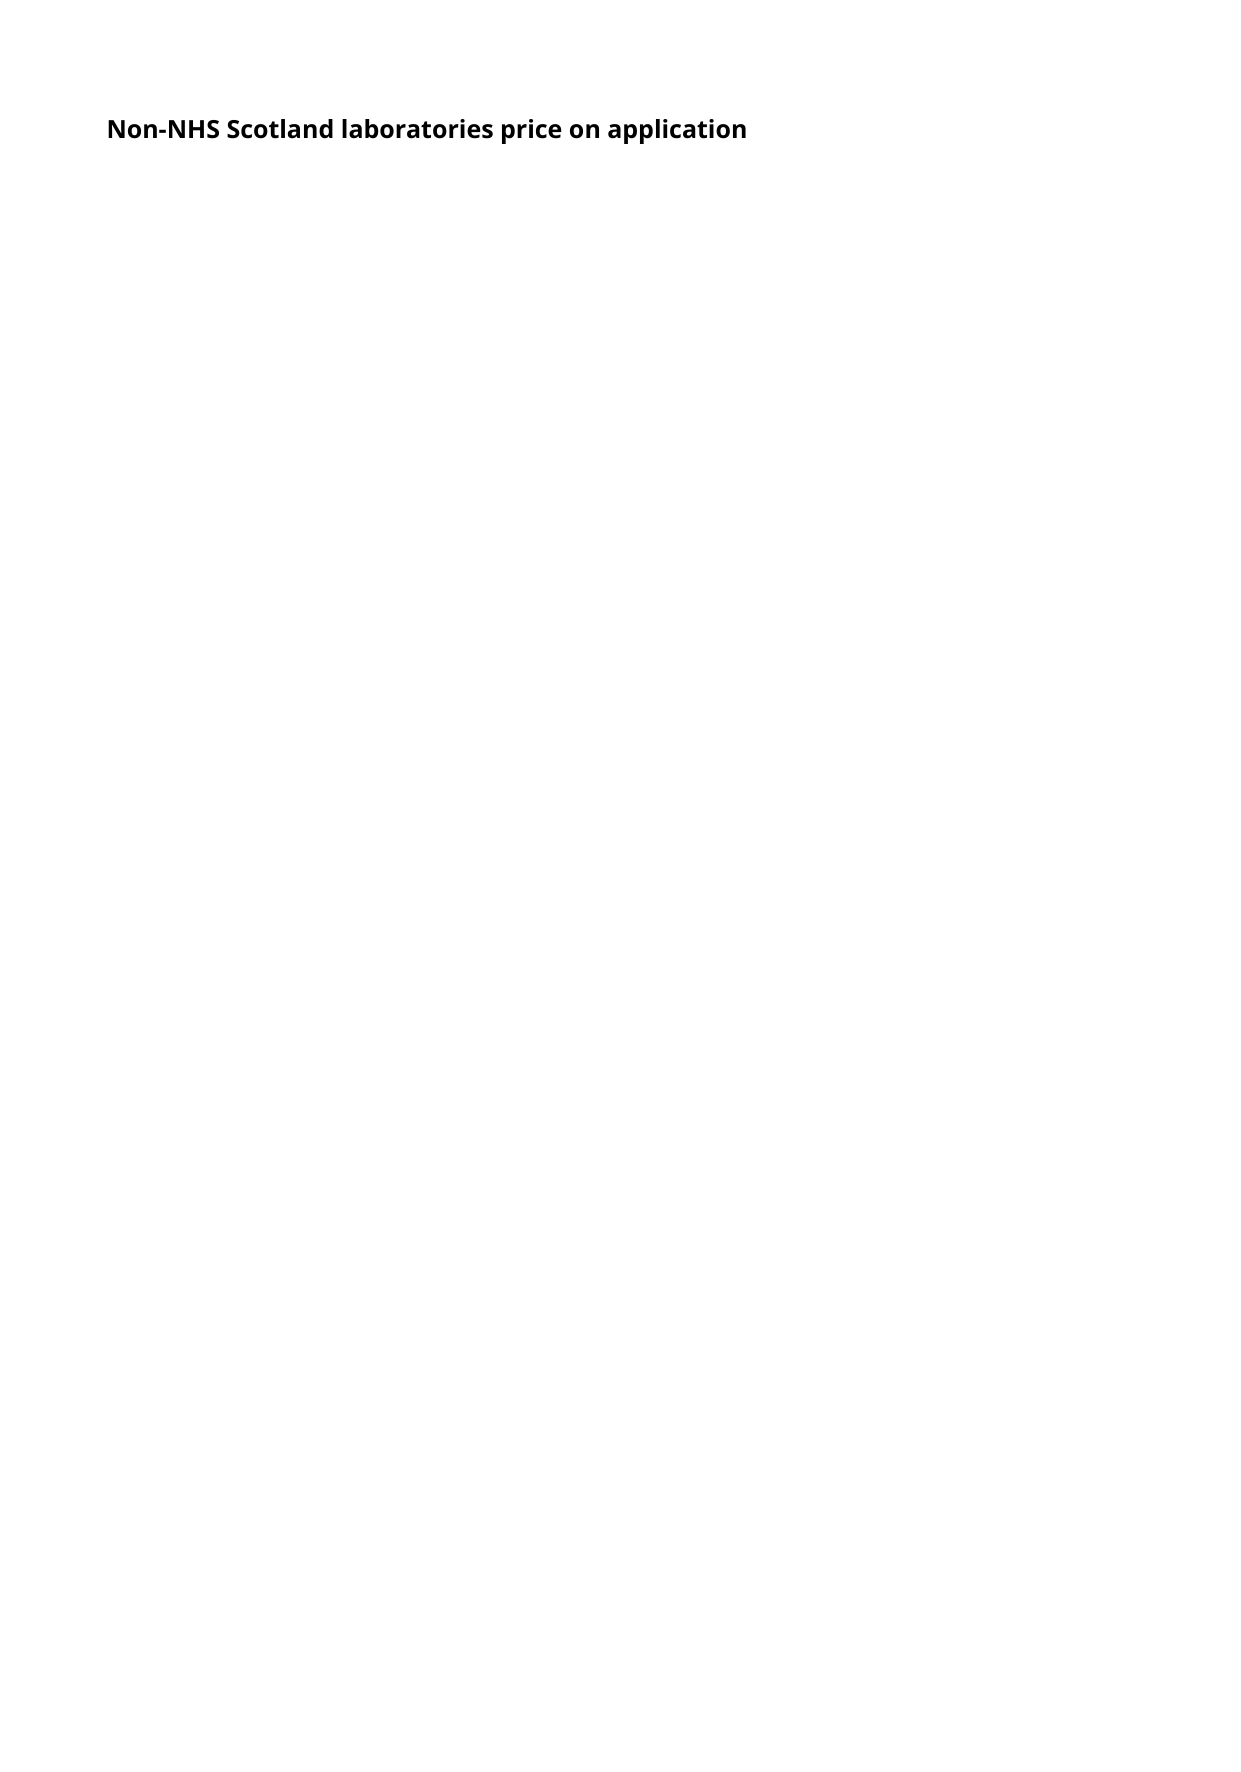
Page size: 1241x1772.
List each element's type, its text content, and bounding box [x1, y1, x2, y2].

text Non-NHS Scotland laboratories price on application [106, 112, 1134, 146]
